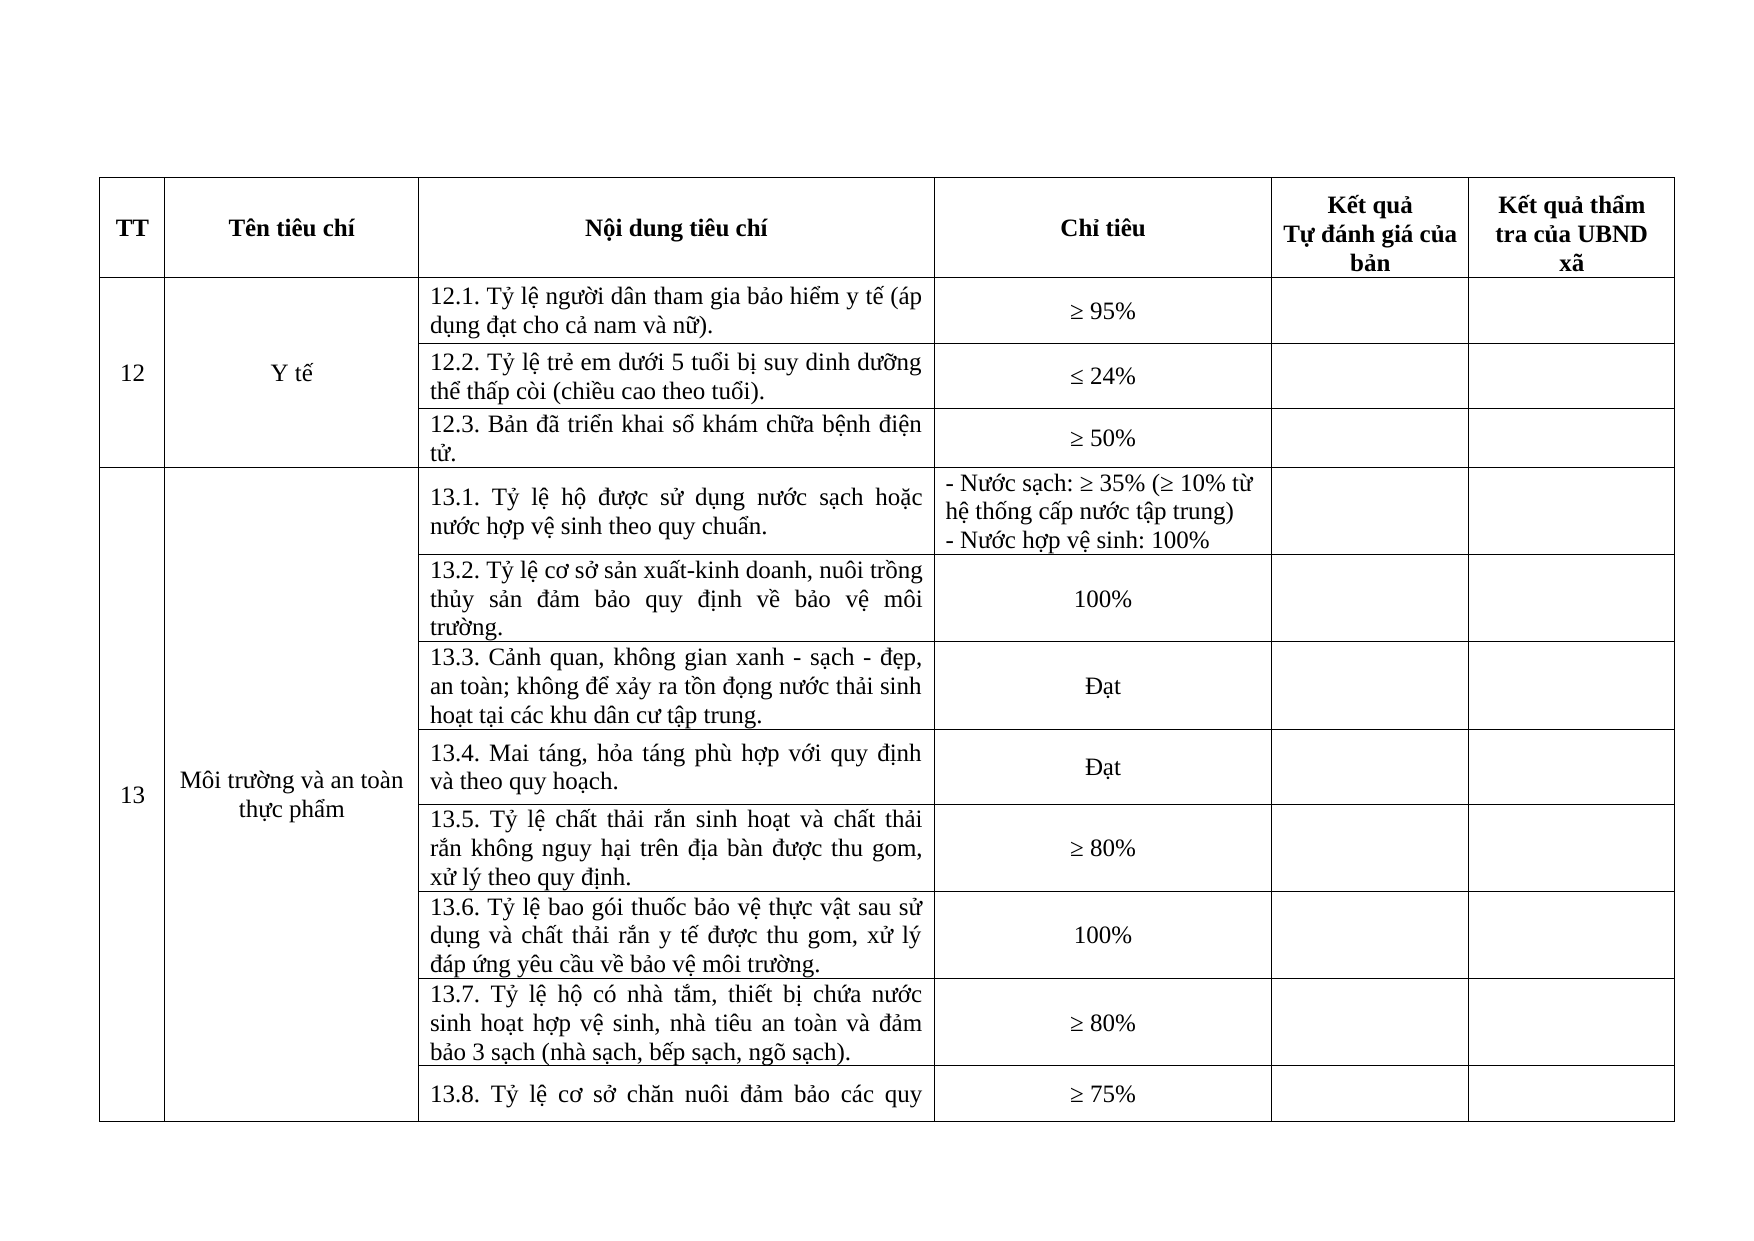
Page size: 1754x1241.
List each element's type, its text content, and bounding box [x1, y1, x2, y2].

table_cell [1469, 805, 1674, 891]
table_cell 13.5. Tỷ lệ chất thải rắn sinh hoạt và chất thải rắn không nguy hại trên địa bàn được thu gom, xử lý theo quy định. [419, 805, 934, 891]
table_cell Đạt [935, 730, 1271, 803]
table_cell [1469, 344, 1674, 408]
table_cell [1469, 468, 1674, 554]
table_cell Y tế [165, 278, 418, 467]
table_cell [1272, 555, 1468, 641]
table_cell [1272, 642, 1468, 728]
table_cell [1469, 409, 1674, 467]
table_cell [419, 1066, 934, 1121]
table_cell - Nước sạch: ≥ 35% (≥ 10% từ hệ thống cấp nước tập trung) - Nước hợp vệ sinh: 100% [935, 468, 1271, 554]
table_cell [1272, 892, 1468, 978]
table_cell [1469, 979, 1674, 1065]
table_header Tên tiêu chí [165, 178, 418, 277]
table_cell 13.7. Tỷ lệ hộ có nhà tắm, thiết bị chứa nước sinh hoạt hợp vệ sinh, nhà tiêu an toàn và đảm bảo 3 sạch (nhà sạch, bếp sạch, ngõ sạch). [419, 979, 934, 1065]
table_cell [1272, 805, 1468, 891]
table_cell [1469, 278, 1674, 342]
table_cell [1469, 730, 1674, 803]
table_cell 13 [100, 468, 164, 1121]
table_header Chỉ tiêu [935, 178, 1271, 277]
table_cell [1272, 730, 1468, 803]
table_cell ≥ 80% [935, 805, 1271, 891]
table_cell ≥ 80% [935, 979, 1271, 1065]
table_cell [1272, 278, 1468, 342]
table_cell [1272, 344, 1468, 408]
table_cell 13.2. Tỷ lệ cơ sở sản xuất-kinh doanh, nuôi trồng thủy sản đảm bảo quy định về bảo vệ môi trường. [419, 555, 934, 641]
table_cell 100% [935, 892, 1271, 978]
table_cell 12.1. Tỷ lệ người dân tham gia bảo hiểm y tế (áp dụng đạt cho cả nam và nữ). [419, 278, 934, 342]
table_cell 13.1. Tỷ lệ hộ được sử dụng nước sạch hoặc nước hợp vệ sinh theo quy chuẩn. [419, 468, 934, 554]
table_cell 13.3. Cảnh quan, không gian xanh - sạch - đẹp, an toàn; không để xảy ra tồn đọng nước thải sinh hoạt tại các khu dân cư tập trung. [419, 642, 934, 728]
table_cell [1469, 642, 1674, 728]
table_cell Môi trường và an toàn thực phẩm [165, 468, 418, 1121]
table_cell Đạt [935, 642, 1271, 728]
table_cell [1272, 409, 1468, 467]
table_header TT [100, 178, 164, 277]
table_cell 12.2. Tỷ lệ trẻ em dưới 5 tuổi bị suy dinh dưỡng thể thấp còi (chiều cao theo tuổi). [419, 344, 934, 408]
table_cell [1469, 555, 1674, 641]
table_cell 13.6. Tỷ lệ bao gói thuốc bảo vệ thực vật sau sử dụng và chất thải rắn y tế được thu gom, xử lý đáp ứng yêu cầu về bảo vệ môi trường. [419, 892, 934, 978]
table_cell [1272, 468, 1468, 554]
table_cell ≥ 75% [935, 1066, 1271, 1121]
table_header Kết quả Tự đánh giá của bản [1272, 178, 1468, 277]
table_cell ≤ 24% [935, 344, 1271, 408]
table_cell 13.4. Mai táng, hỏa táng phù hợp với quy định và theo quy hoạch. [419, 730, 934, 803]
table_cell [1272, 1066, 1468, 1121]
table_cell 12 [100, 278, 164, 467]
table_cell [1469, 1066, 1674, 1121]
table_cell ≥ 50% [935, 409, 1271, 467]
table_header Kết quả thẩm tra của UBND xã [1469, 178, 1674, 277]
table_cell 12.3. Bản đã triển khai sổ khám chữa bệnh điện tử. [419, 409, 934, 467]
table_cell 100% [935, 555, 1271, 641]
table_cell ≥ 95% [935, 278, 1271, 342]
table_header Nội dung tiêu chí [419, 178, 934, 277]
table_cell [1272, 979, 1468, 1065]
table_cell [1469, 892, 1674, 978]
